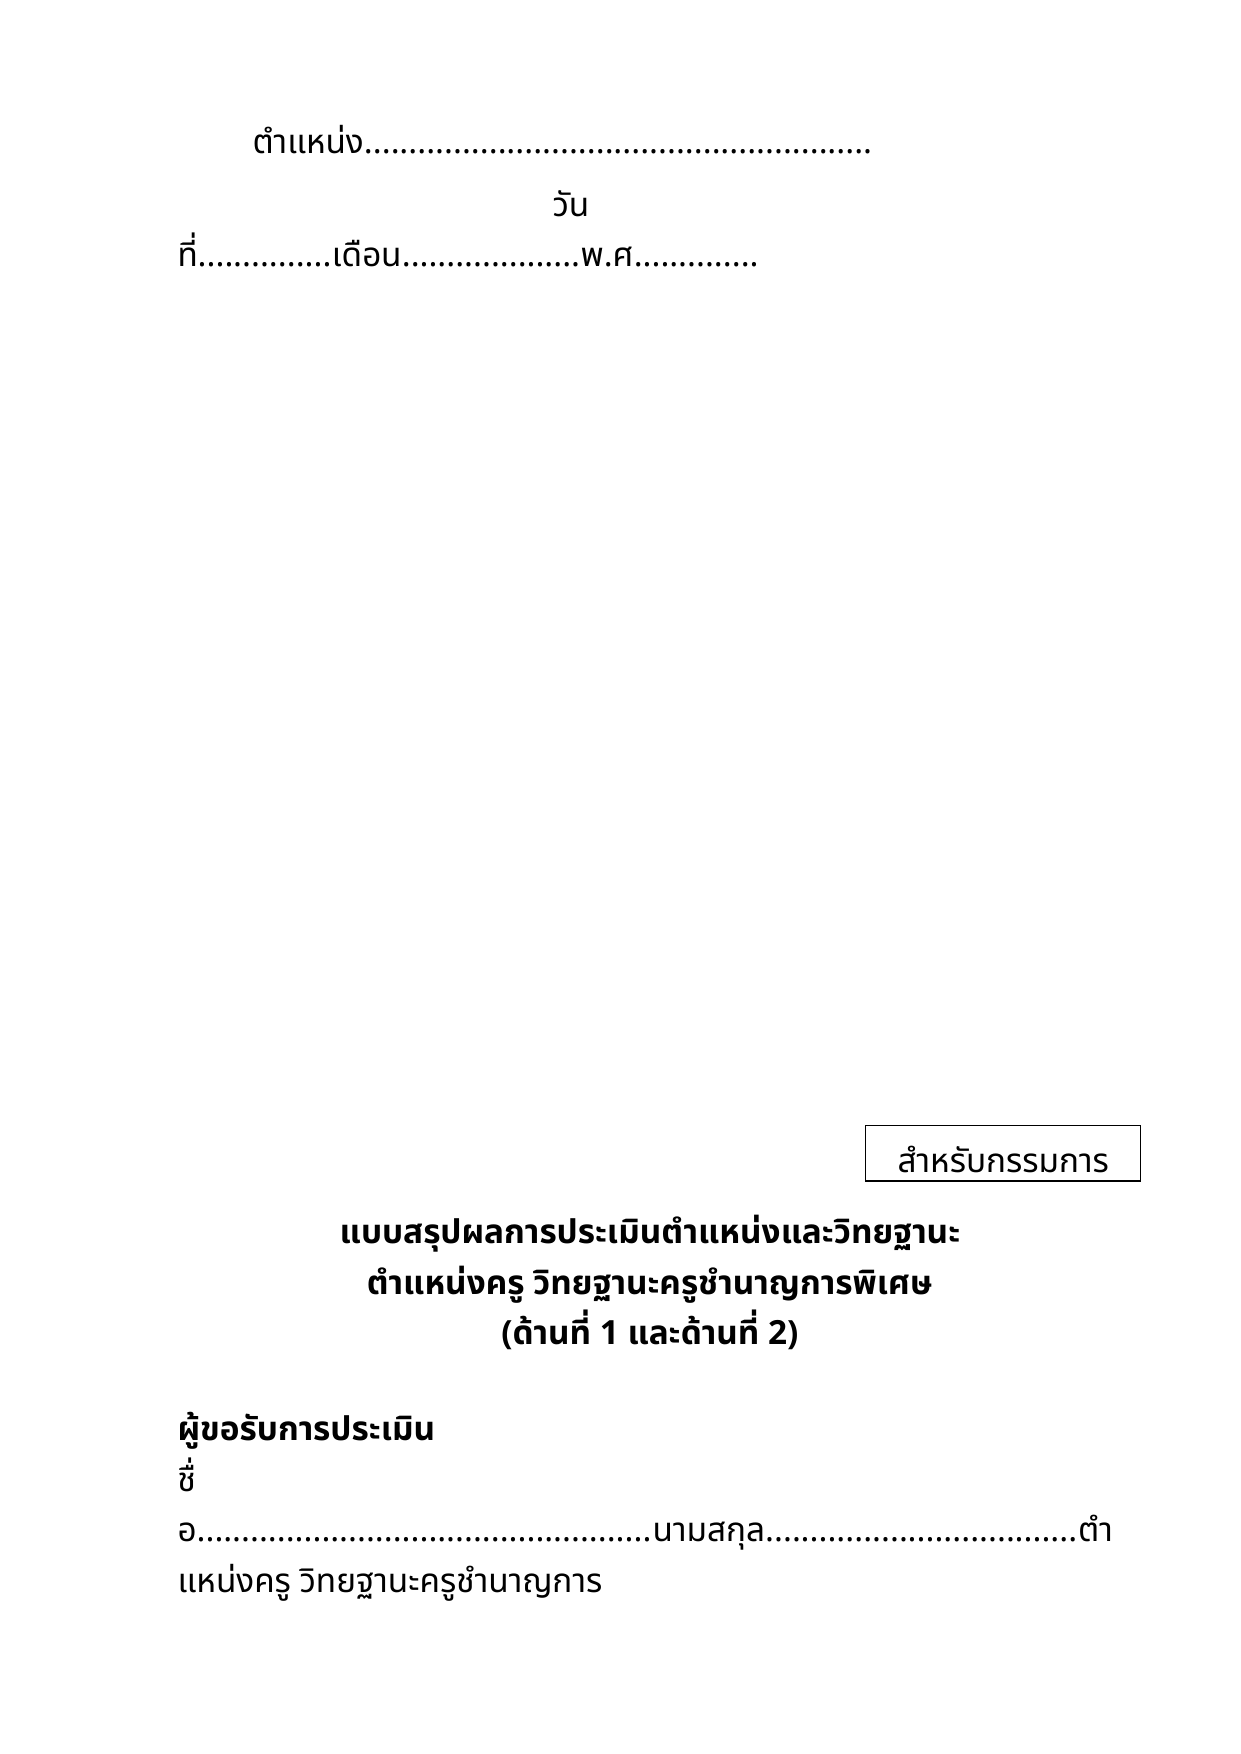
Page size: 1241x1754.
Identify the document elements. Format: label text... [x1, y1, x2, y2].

text ตำแหน่ง......................................................... [177, 89, 1122, 168]
text วันที่...............เดือน....................พ.ศ.............. [177, 181, 1122, 282]
text ตำแหน่งครู วิทยฐานะครูชำนาญการพิเศษ [177, 1259, 1122, 1309]
text ผู้ขอรับการประเมิน [177, 1405, 1122, 1456]
text แบบสรุปผลการประเมินตำแหน่งและวิทยฐานะ [177, 1208, 1122, 1259]
text (ด้านที่ 1 และด้านที่ 2) [177, 1309, 1122, 1360]
text ชื่อ...................................................นามสกุล...................................ตำแหน่งครู วิทยฐานะครูชำนาญการ [177, 1456, 1122, 1607]
